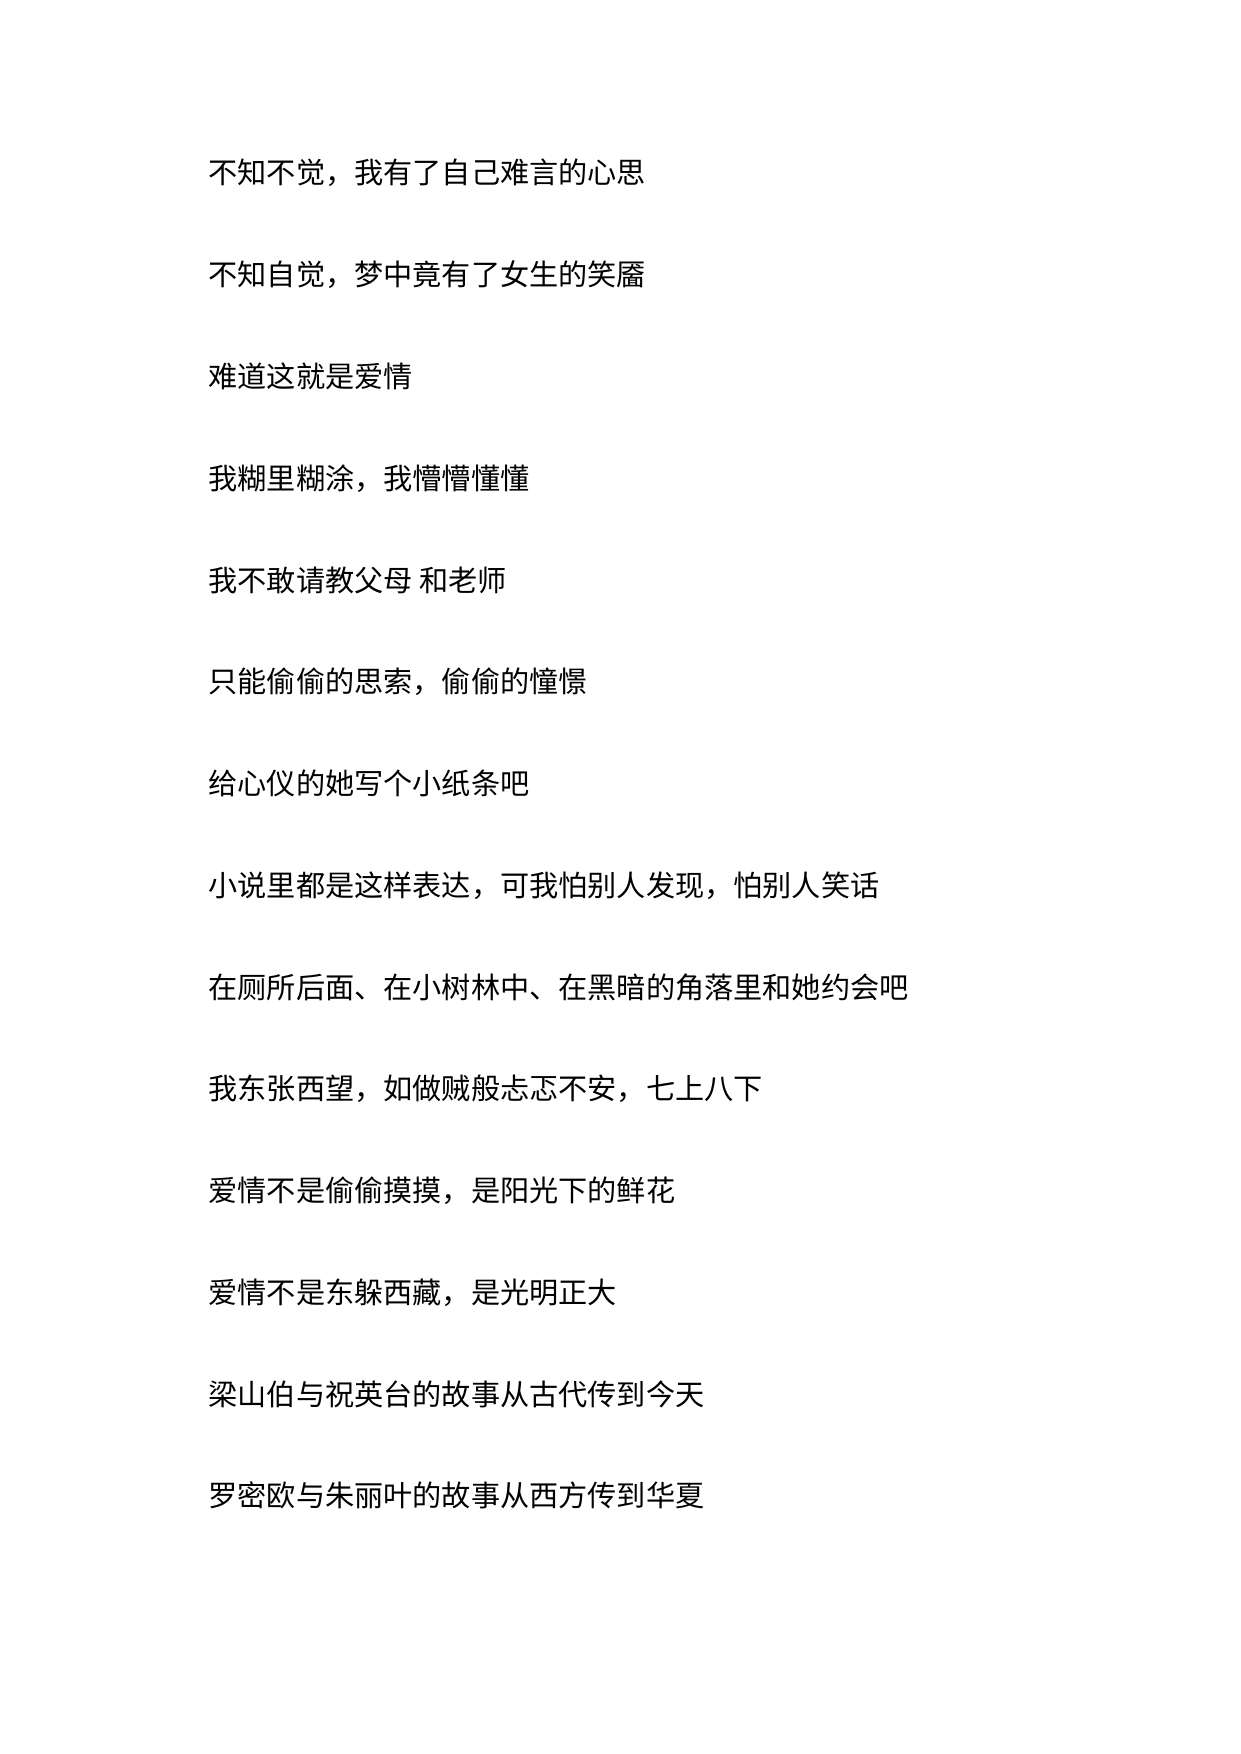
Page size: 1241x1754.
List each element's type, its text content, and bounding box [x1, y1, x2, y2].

text 罗密欧与朱丽叶的故事从西方传到华夏 [150, 1473, 1090, 1515]
text 我东张西望，如做贼般忐忑不安，七上八下 [150, 1066, 1090, 1108]
text 我糊里糊涂，我懵懵懂懂 [150, 455, 1090, 498]
text 爱情不是偷偷摸摸，是阳光下的鲜花 [150, 1168, 1090, 1210]
text 爱情不是东躲西藏，是光明正大 [150, 1269, 1090, 1312]
text 给心仪的她写个小纸条吧 [150, 761, 1090, 803]
text 难道这就是爱情 [150, 353, 1090, 396]
text 在厕所后面、在小树林中、在黑暗的角落里和她约会吧 [150, 964, 1090, 1006]
text 不知不觉，我有了自己难言的心思 [150, 150, 1090, 192]
text 不知自觉，梦中竟有了女生的笑靥 [150, 252, 1090, 294]
text 梁山伯与祝英台的故事从古代传到今天 [150, 1371, 1090, 1413]
text 我不敢请教父母 和老师 [150, 557, 1090, 599]
text 只能偷偷的思索，偷偷的憧憬 [150, 659, 1090, 701]
text 小说里都是这样表达，可我怕别人发现，怕别人笑话 [150, 862, 1090, 905]
